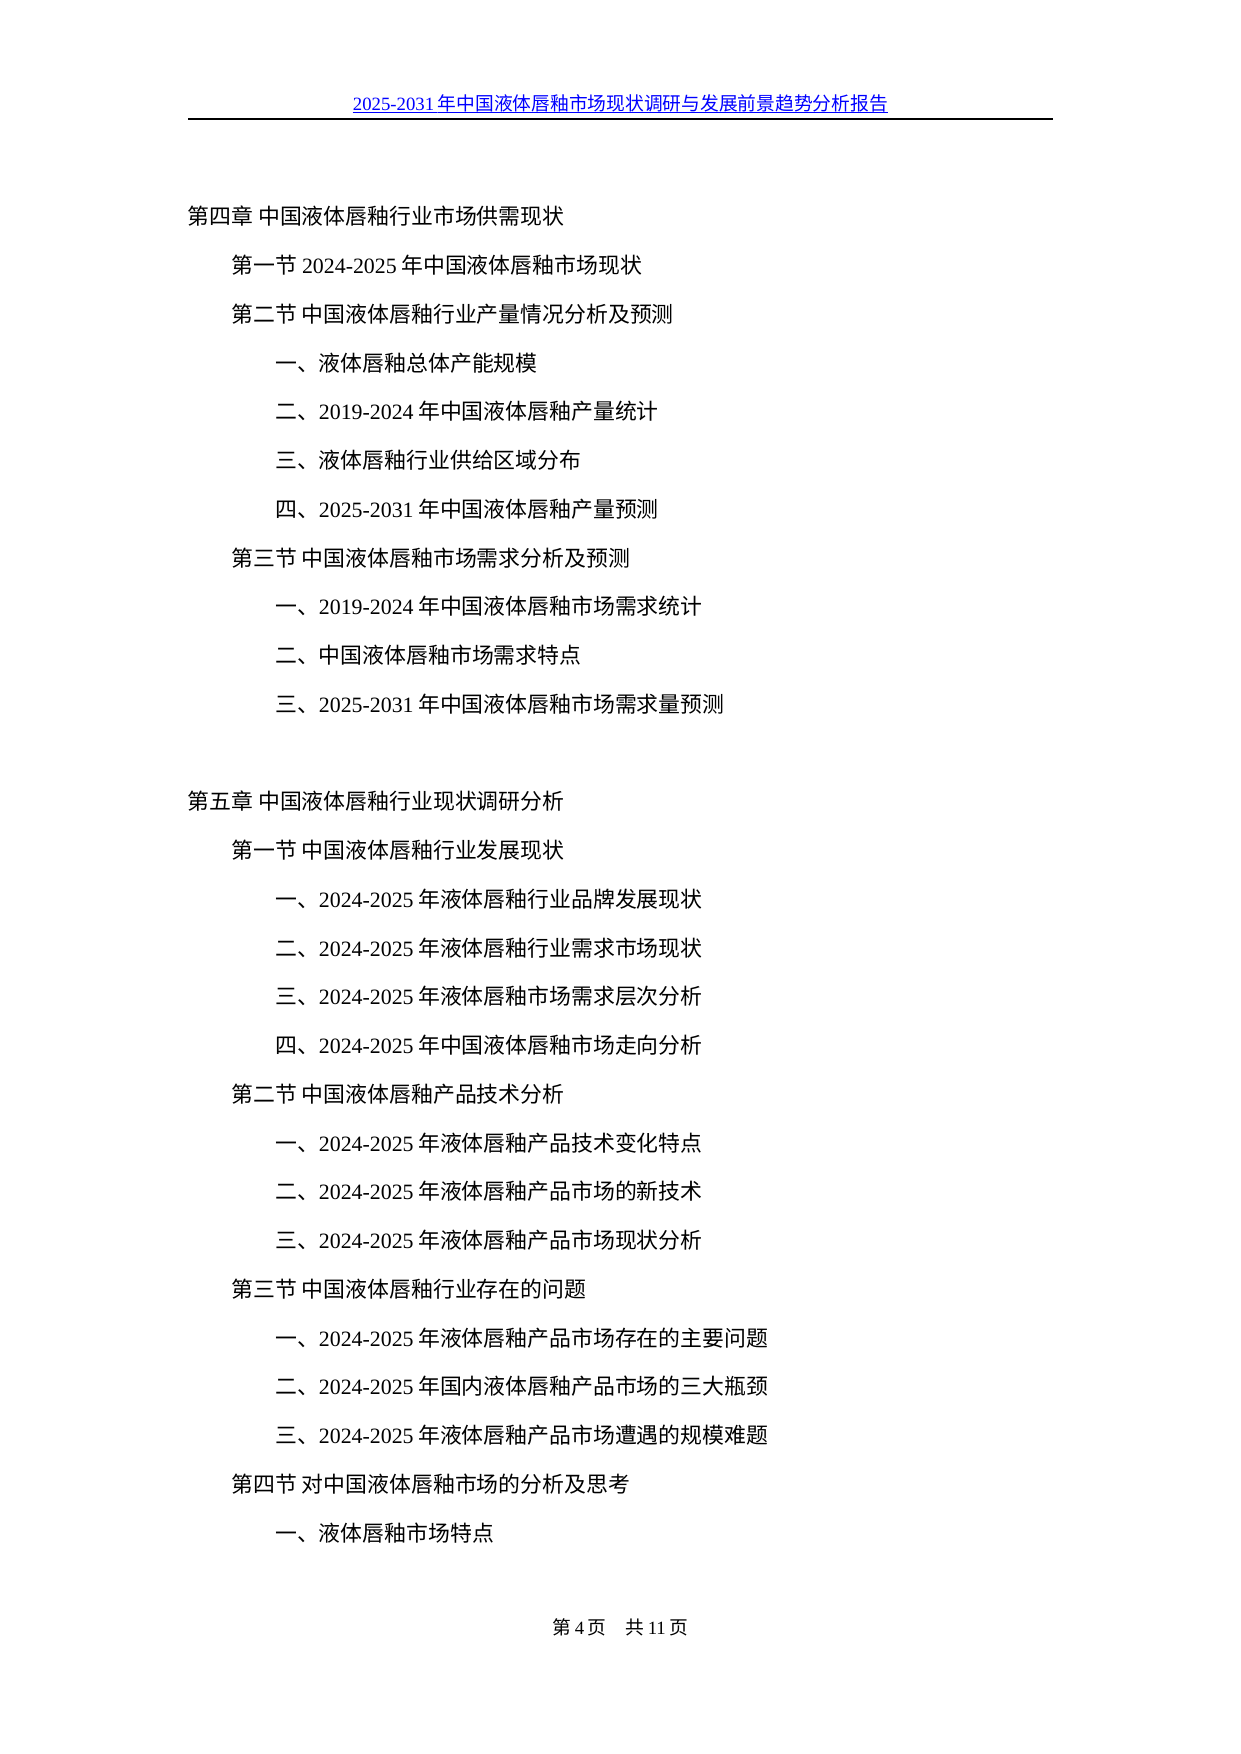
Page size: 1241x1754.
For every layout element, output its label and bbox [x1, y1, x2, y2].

text [187, 150, 1053, 1548]
